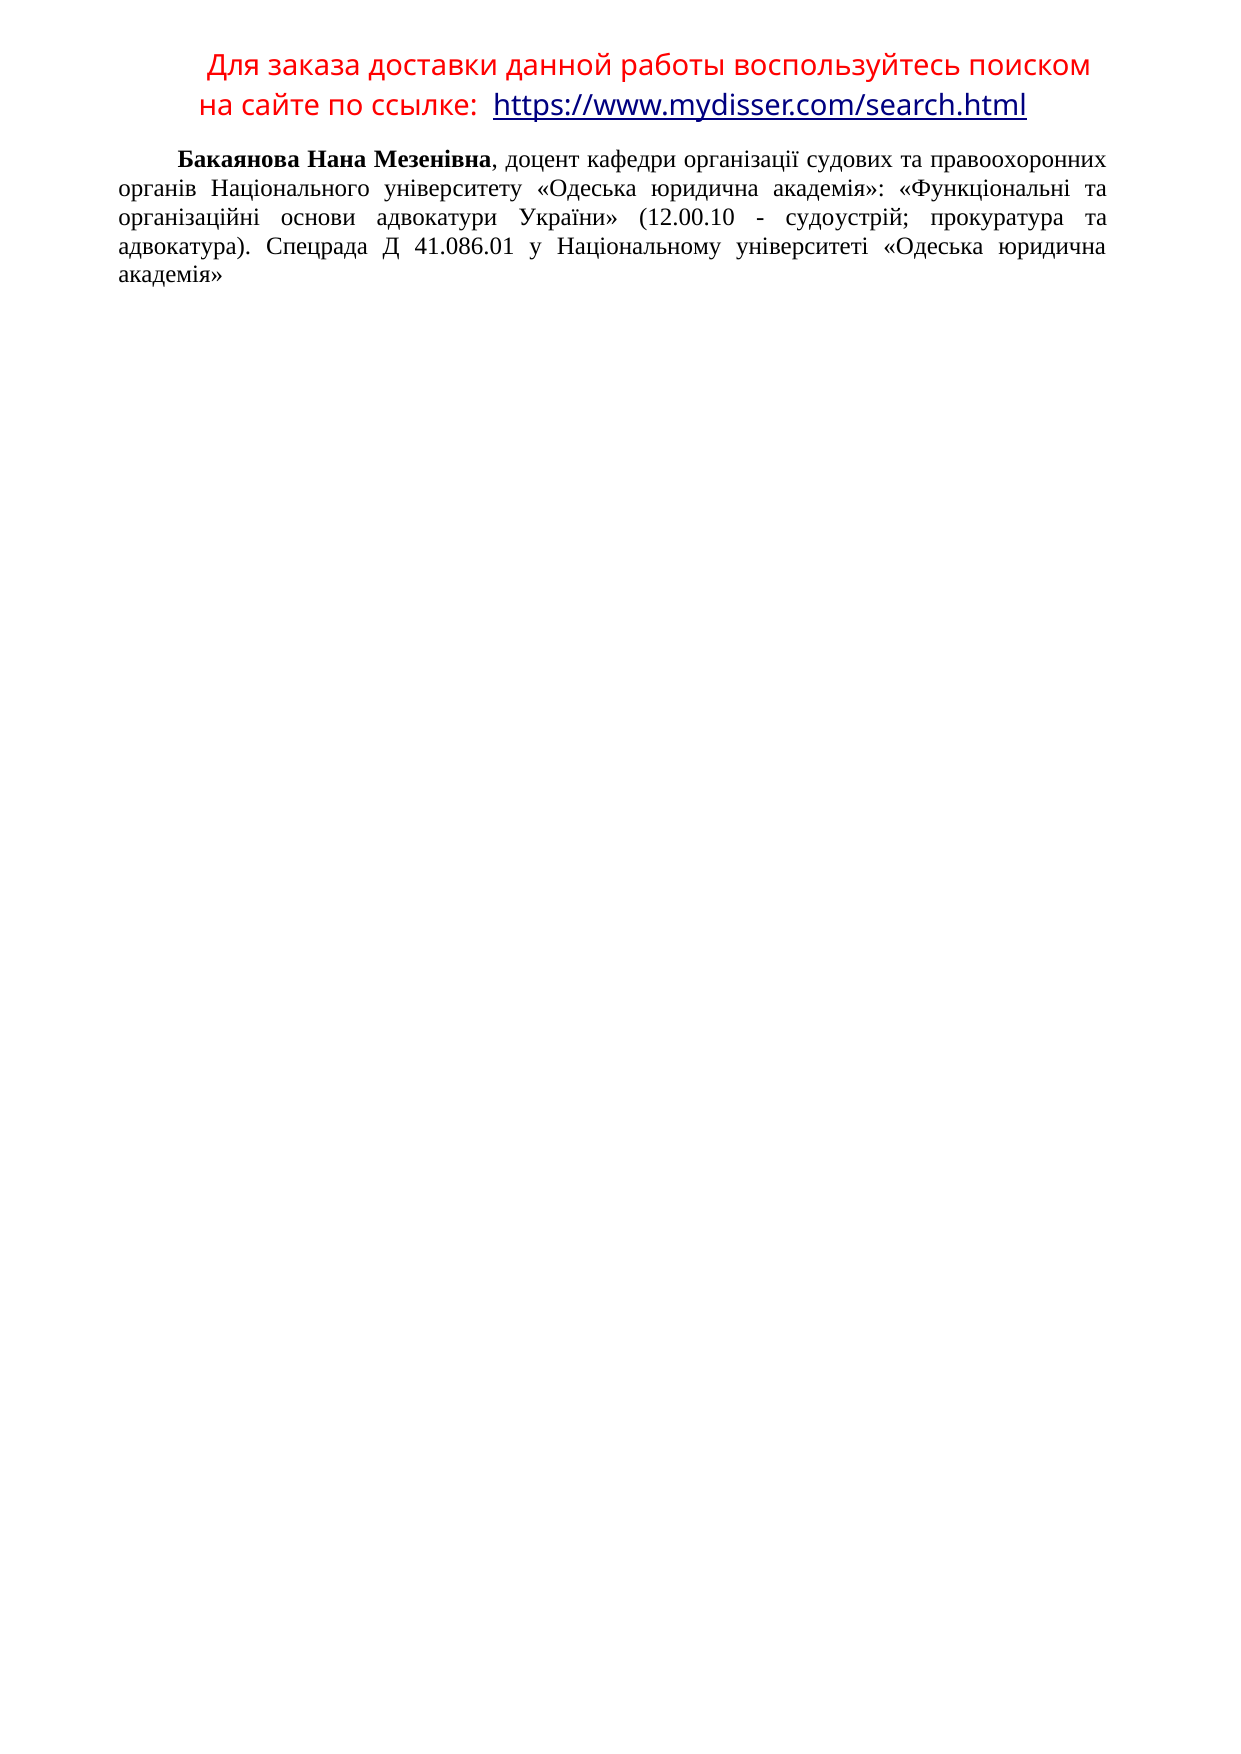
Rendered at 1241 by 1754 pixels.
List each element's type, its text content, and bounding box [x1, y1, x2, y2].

text Бакаянова Нана Мезенівна, доцент кафедри організації судових та правоохоронних органів Національного університету «Одеська юридична академія»: «Функціональні та організаційні основи адвокатури України» (12.00.10 - судоустрій; прокуратура та адвокатура). Спецрада Д 41.086.01 у Національному університеті «Одеська юридична академія» [118, 144, 1107, 288]
